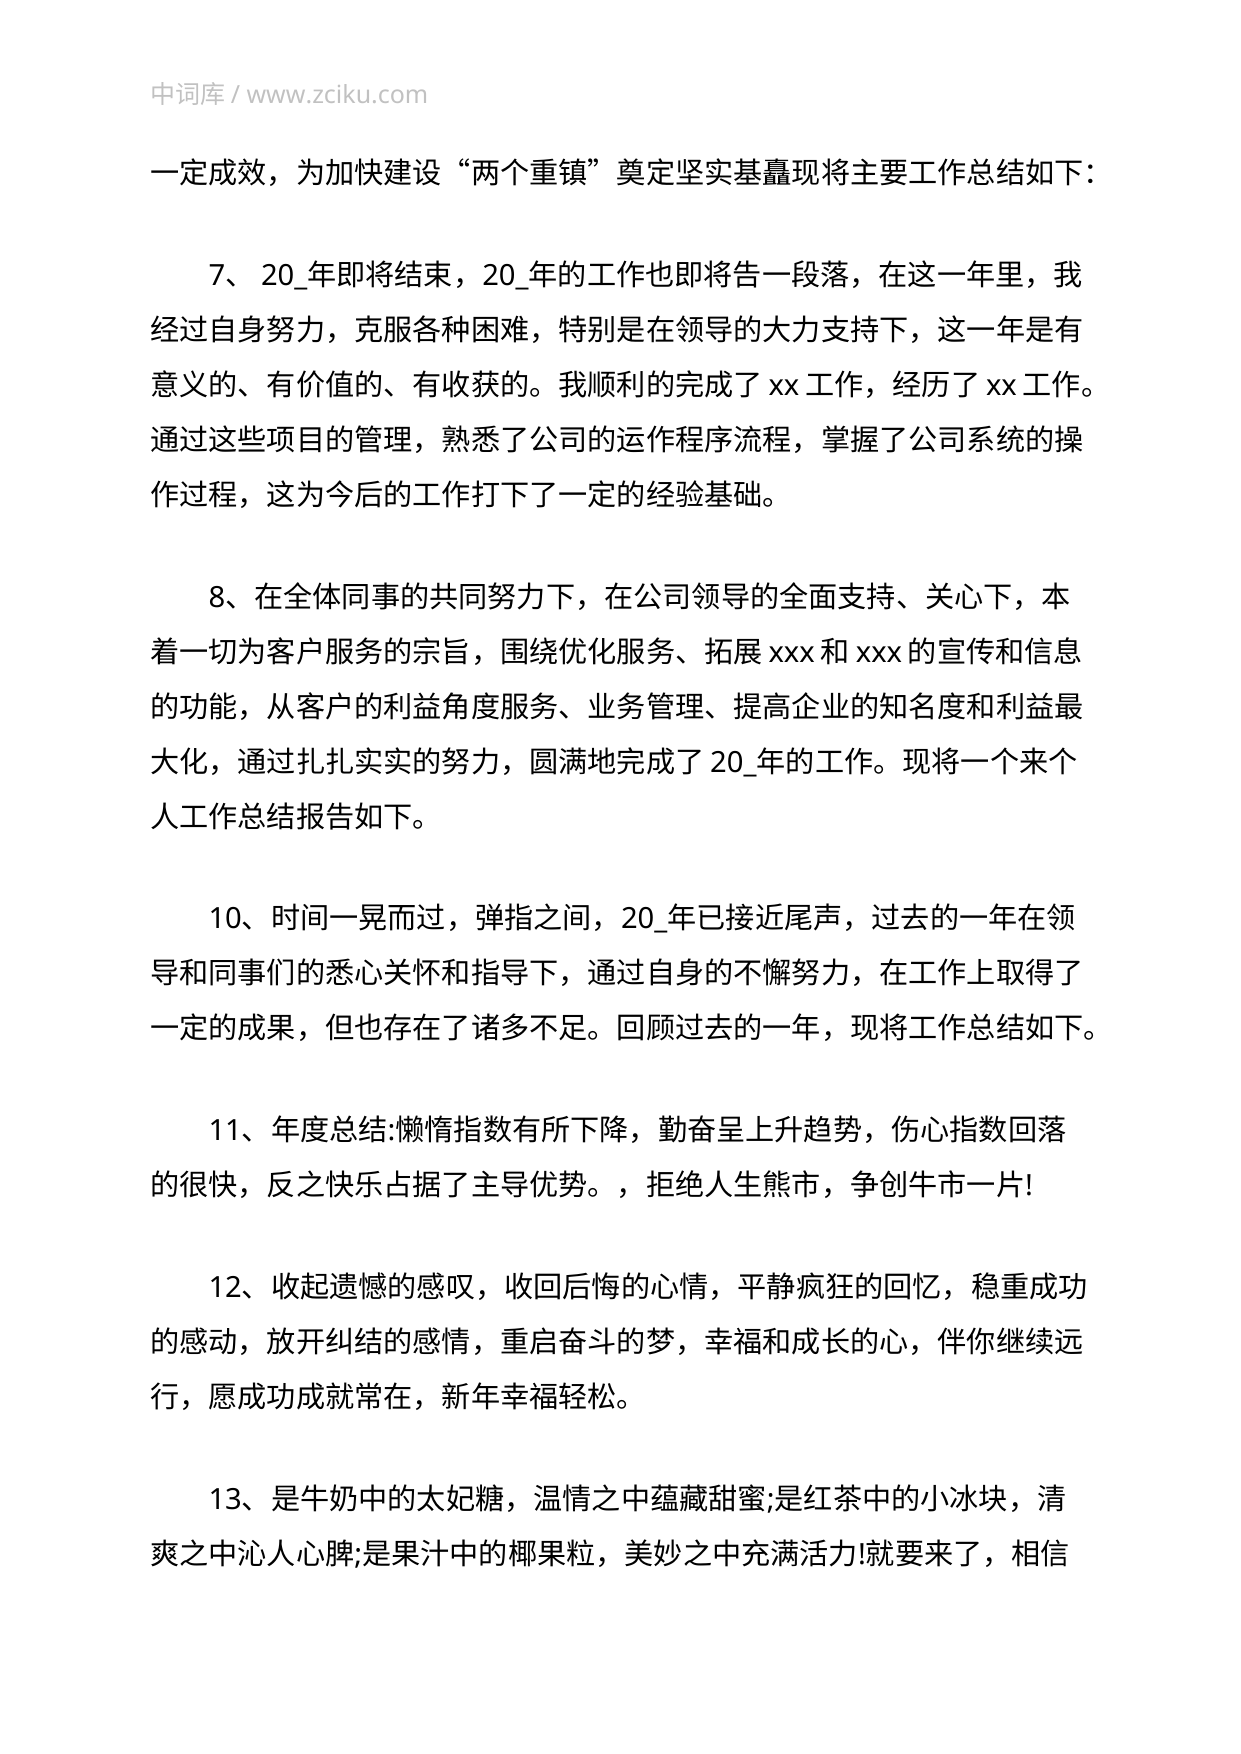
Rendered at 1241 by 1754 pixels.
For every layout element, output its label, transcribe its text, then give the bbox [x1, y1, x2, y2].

text 7、 20_年即将结束，20_年的工作也即将告一段落，在这一年里，我经过自身努力，克服各种困难，特别是在领导的大力支持下，这一年是有意义的、有价值的、有收获的。我顺利的完成了xx工作，经历了xx工作。通过这些项目的管理，熟悉了公司的运作程序流程，掌握了公司系统的操作过程，这为今后的工作打下了一定的经验基础。 [150, 252, 1090, 514]
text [150, 150, 1090, 192]
text 10、时间一晃而过，弹指之间，20_年已接近尾声，过去的一年在领导和同事们的悉心关怀和指导下，通过自身的不懈努力，在工作上取得了一定的成果，但也存在了诸多不足。回顾过去的一年，现将工作总结如下。 [150, 895, 1090, 1047]
text 11、年度总结:懒惰指数有所下降，勤奋呈上升趋势，伤心指数回落的很快，反之快乐占据了主导优势。，拒绝人生熊市，争创牛市一片! [150, 1107, 1090, 1204]
text 8、在全体同事的共同努力下，在公司领导的全面支持、关心下，本着一切为客户服务的宗旨，围绕优化服务、拓展xxx和xxx的宣传和信息的功能，从客户的利益角度服务、业务管理、提高企业的知名度和利益最大化，通过扎扎实实的努力，圆满地完成了20_年的工作。现将一个来个人工作总结报告如下。 [150, 573, 1090, 836]
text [150, 1475, 1090, 1573]
text 12、收起遗憾的感叹，收回后悔的心情，平静疯狂的回忆，稳重成功的感动，放开纠结的感情，重启奋斗的梦，幸福和成长的心，伴你继续远行，愿成功成就常在，新年幸福轻松。 [150, 1264, 1090, 1416]
